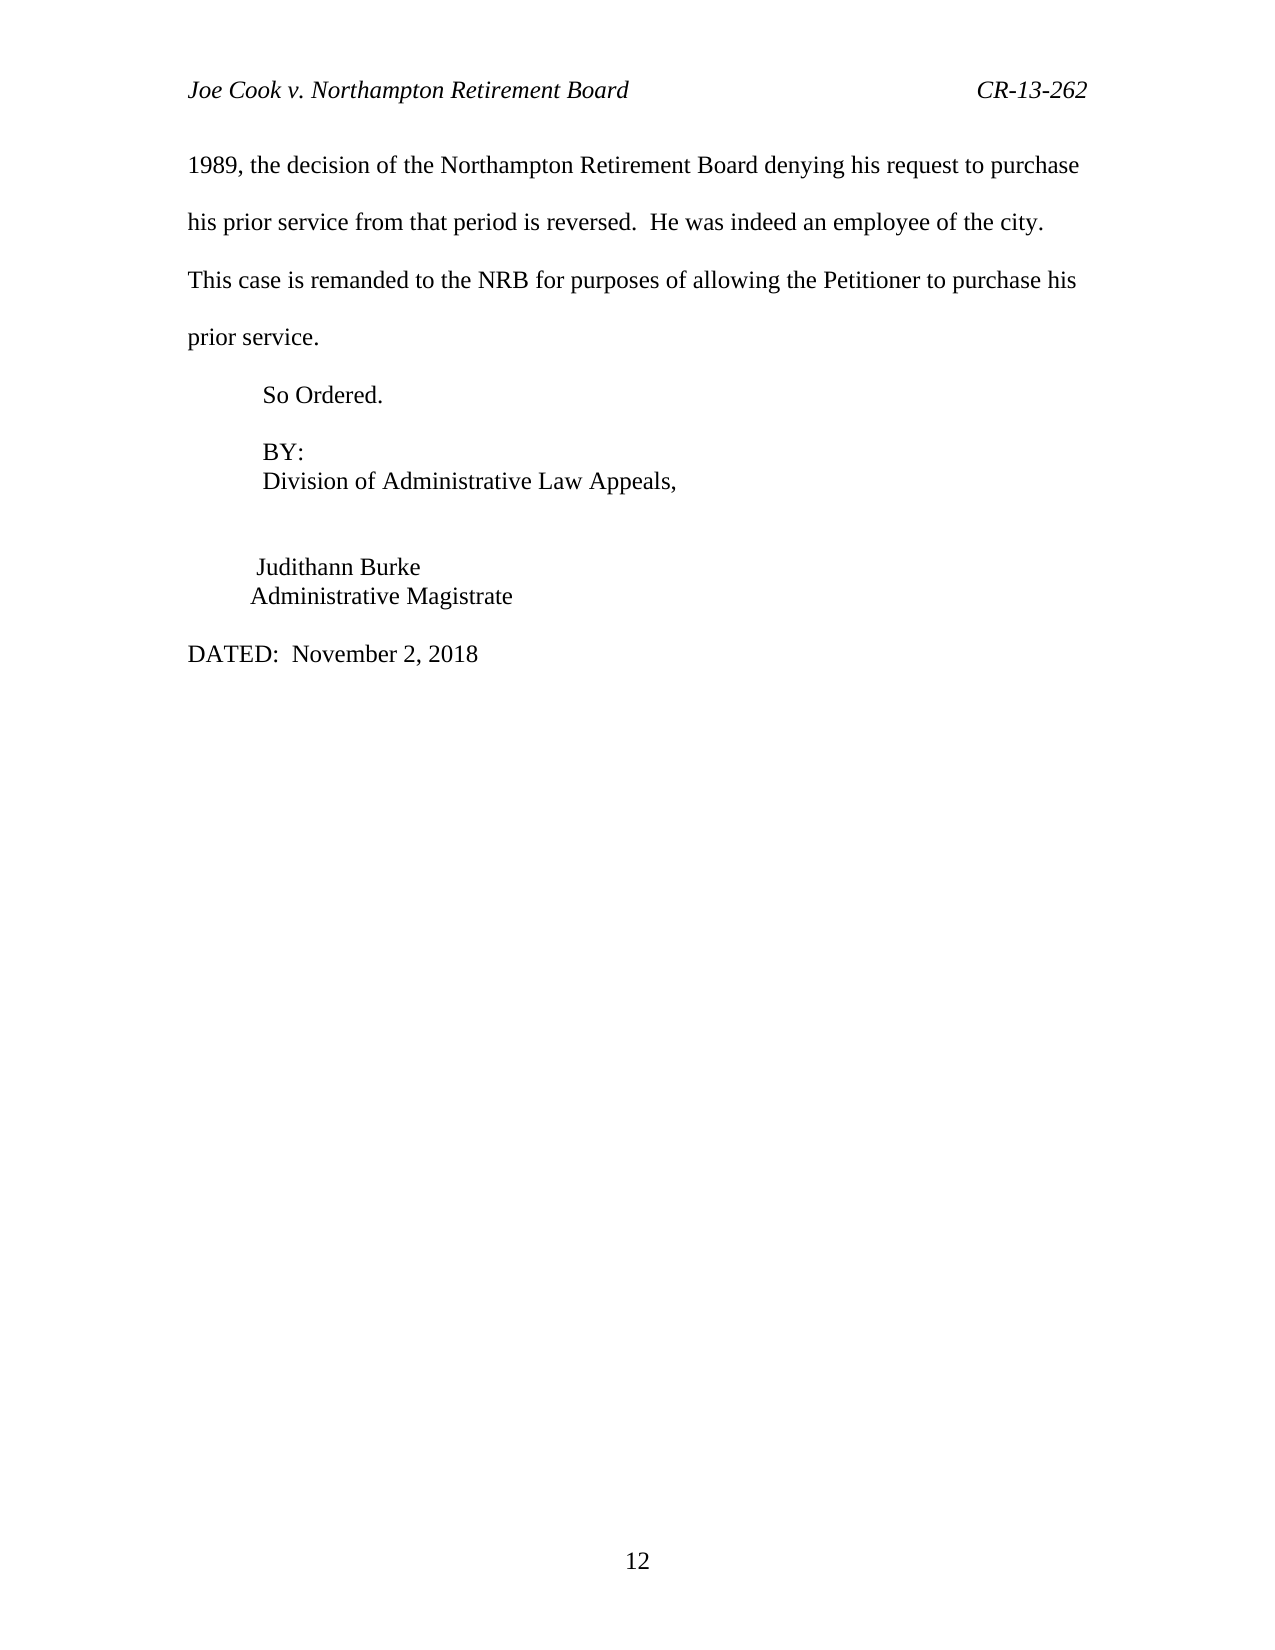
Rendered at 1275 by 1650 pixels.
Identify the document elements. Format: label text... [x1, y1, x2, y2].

text DATED: November 2, 2018 [187, 639, 1087, 667]
text BY: [187, 437, 1087, 466]
text So Ordered. [187, 380, 1087, 409]
text Administrative Magistrate [187, 581, 1087, 610]
text Division of Administrative Law Appeals, [187, 466, 1087, 495]
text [187, 150, 1087, 351]
text Judithann Burke [187, 552, 1087, 581]
